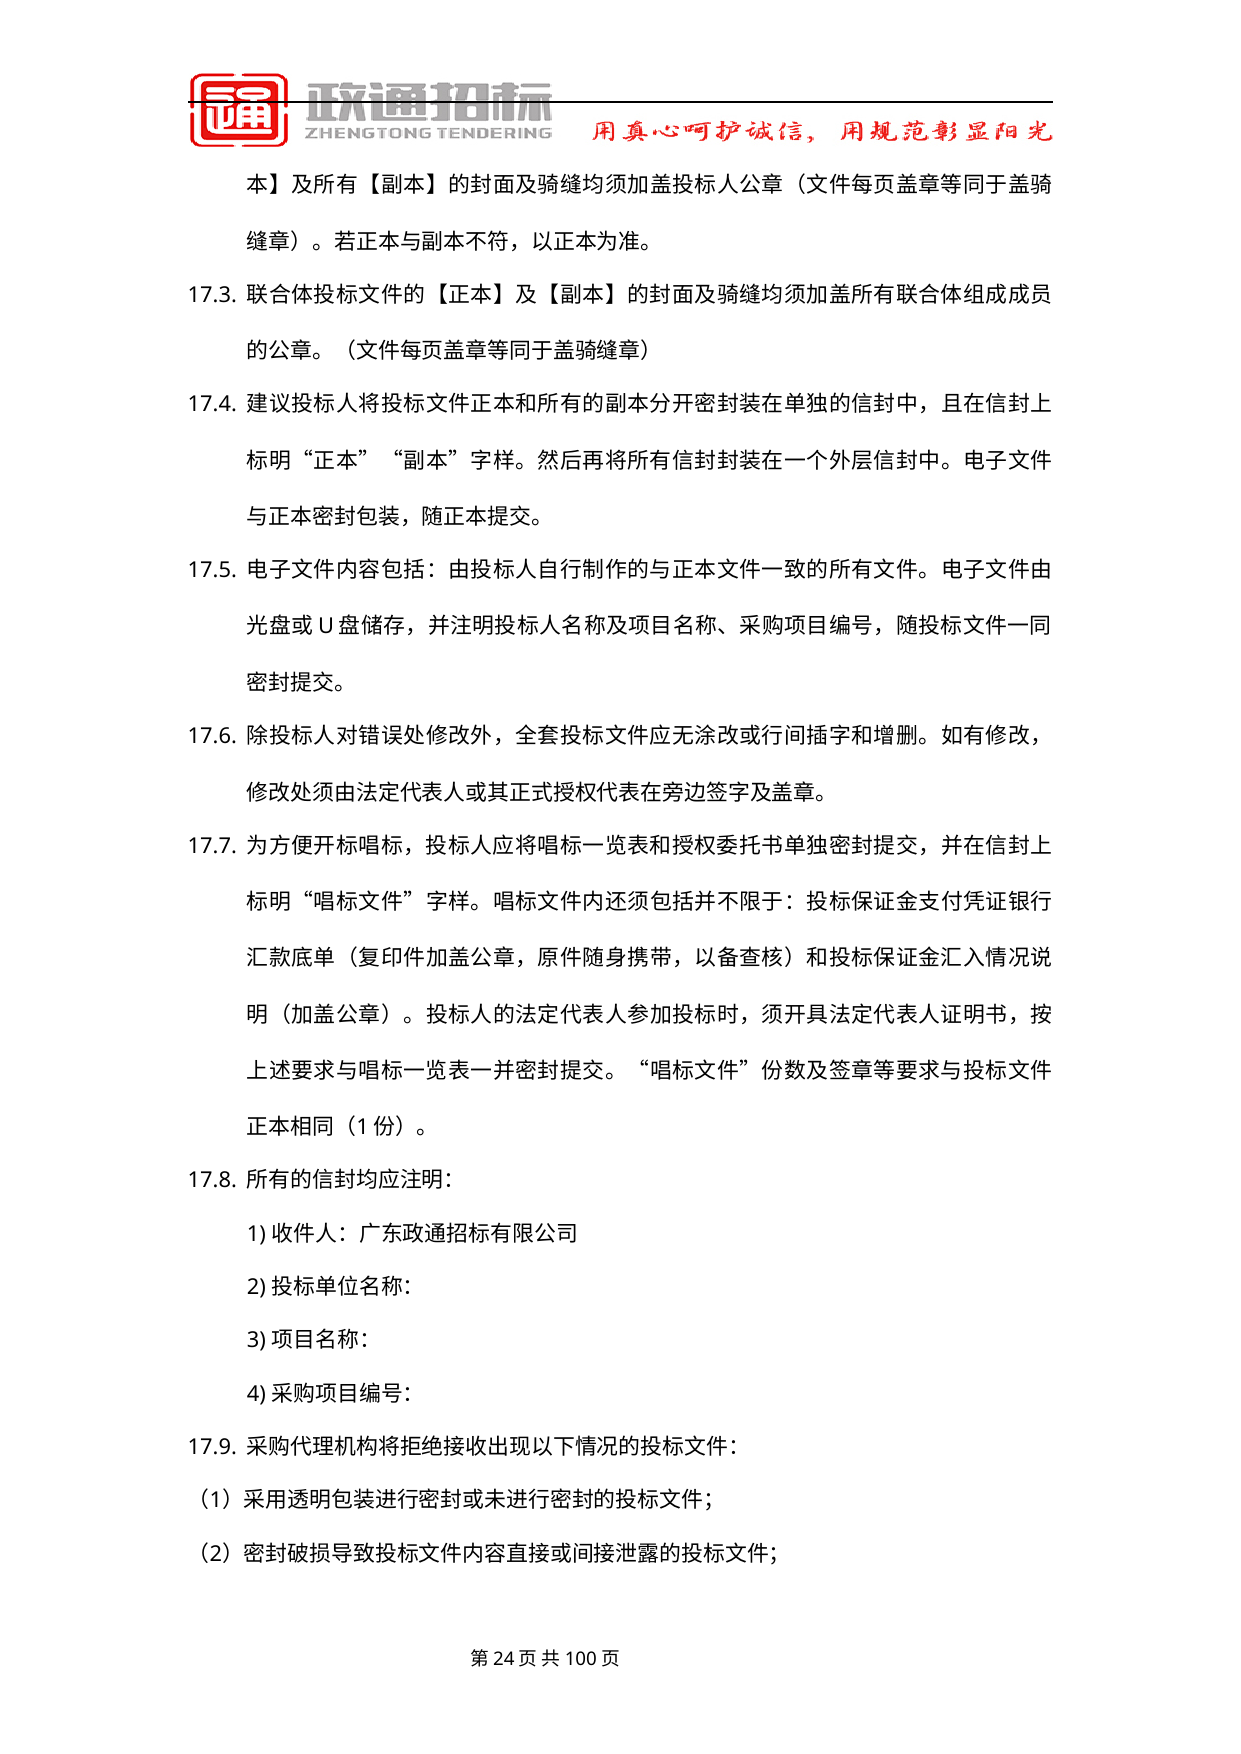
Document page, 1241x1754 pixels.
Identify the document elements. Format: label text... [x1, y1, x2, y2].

list 除投标人对错误处修改外，全套投标文件应无涂改或行间插字和增删。如有修改，修改处须由法定代表人或其正式授权代表在旁边签字及盖章。 [187, 715, 1053, 809]
list 项目名称： [247, 1319, 1053, 1357]
list 投标单位名称： [247, 1266, 1053, 1304]
list 采用透明包装进行密封或未进行密封的投标文件； [187, 1479, 1053, 1517]
picture [188, 73, 1053, 101]
list 投标文件正本均须用不褪色墨水书写或打印。投标文件的副本可采用投标文件的正本复印件，每套投标文件应当标明“正本”、“副本”的字样。投标文件的【正本】及所有【副本】的封面及骑缝均须加盖投标人公章（文件每页盖章等同于盖骑缝章）。若正本与副本不符，以正本为准。 [187, 164, 1053, 258]
list 所有的信封均应注明： [187, 1159, 1053, 1197]
list 采购项目编号： [247, 1373, 1053, 1410]
list 联合体投标文件的【正本】及【副本】的封面及骑缝均须加盖所有联合体组成成员的公章。（文件每页盖章等同于盖骑缝章） [187, 274, 1053, 368]
list 收件人：广东政通招标有限公司 [247, 1213, 1053, 1250]
list 建议投标人将投标文件正本和所有的副本分开密封装在单独的信封中，且在信封上标明“正本”“副本”字样。然后再将所有信封封装在一个外层信封中。电子文件与正本密封包装，随正本提交。 [187, 384, 1053, 534]
picture [188, 103, 1053, 147]
list 密封破损导致投标文件内容直接或间接泄露的投标文件； [187, 1533, 1053, 1570]
list 电子文件内容包括：由投标人自行制作的与正本文件一致的所有文件。电子文件由光盘或U盘储存，并注明投标人名称及项目名称、采购项目编号，随投标文件一同密封提交。 [187, 549, 1053, 699]
list 为方便开标唱标，投标人应将唱标一览表和授权委托书单独密封提交，并在信封上标明“唱标文件”字样。唱标文件内还须包括并不限于：投标保证金支付凭证银行汇款底单（复印件加盖公章，原件随身携带，以备查核）和投标保证金汇入情况说明（加盖公章）。投标人的法定代表人参加投标时，须开具法定代表人证明书，按上述要求与唱标一览表一并密封提交。“唱标文件”份数及签章等要求与投标文件正本相同（1份）。 [187, 825, 1053, 1144]
list 采购代理机构将拒绝接收出现以下情况的投标文件： [187, 1426, 1053, 1464]
